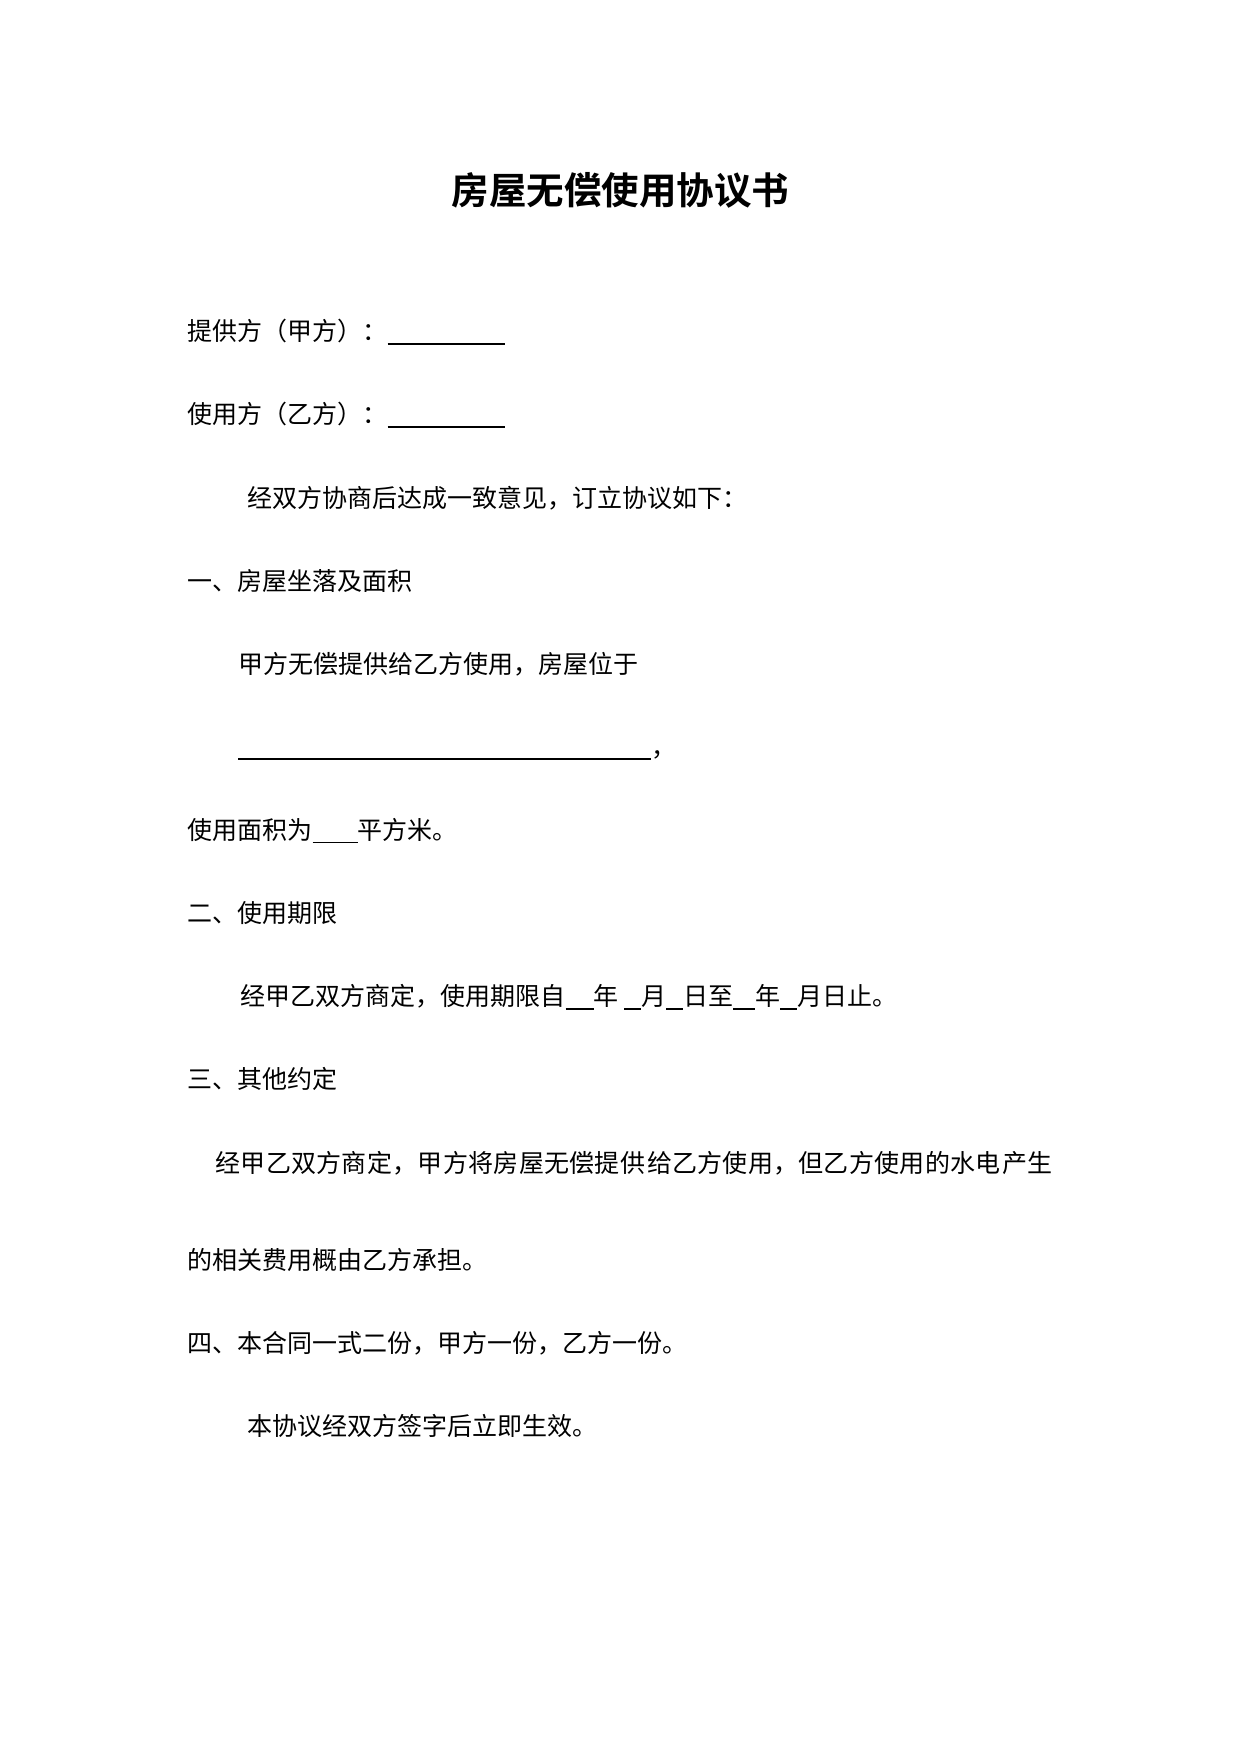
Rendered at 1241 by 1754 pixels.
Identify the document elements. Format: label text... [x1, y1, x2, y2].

text ， [188, 713, 1053, 778]
text 经甲乙双方商定，甲方将房屋无偿提供给乙方使用，但乙方使用的水电产生的相关费用概由乙方承担。 [187, 1129, 1053, 1291]
text 房屋无偿使用协议书 [187, 156, 1053, 221]
text 使用面积为 平方米。 [187, 796, 1053, 861]
text 四、本合同一式二份，甲方一份，乙方一份。 [187, 1309, 1053, 1374]
text 三、其他约定 [187, 1046, 1053, 1111]
text 提供方（甲方）： [187, 297, 1053, 362]
text 使用方（乙方）： [187, 381, 1053, 446]
text 本协议经双方签字后立即生效。 [187, 1392, 1053, 1457]
text 甲方无偿提供给乙方使用，房屋位于 [188, 630, 1053, 695]
text 一、房屋坐落及面积 [187, 547, 1053, 612]
text 经甲乙双方商定，使用期限自 年 月 日至 年 月日止。 [202, 962, 1053, 1027]
text 二、使用期限 [187, 879, 1053, 944]
text 经双方协商后达成一致意见，订立协议如下： [187, 464, 1053, 529]
